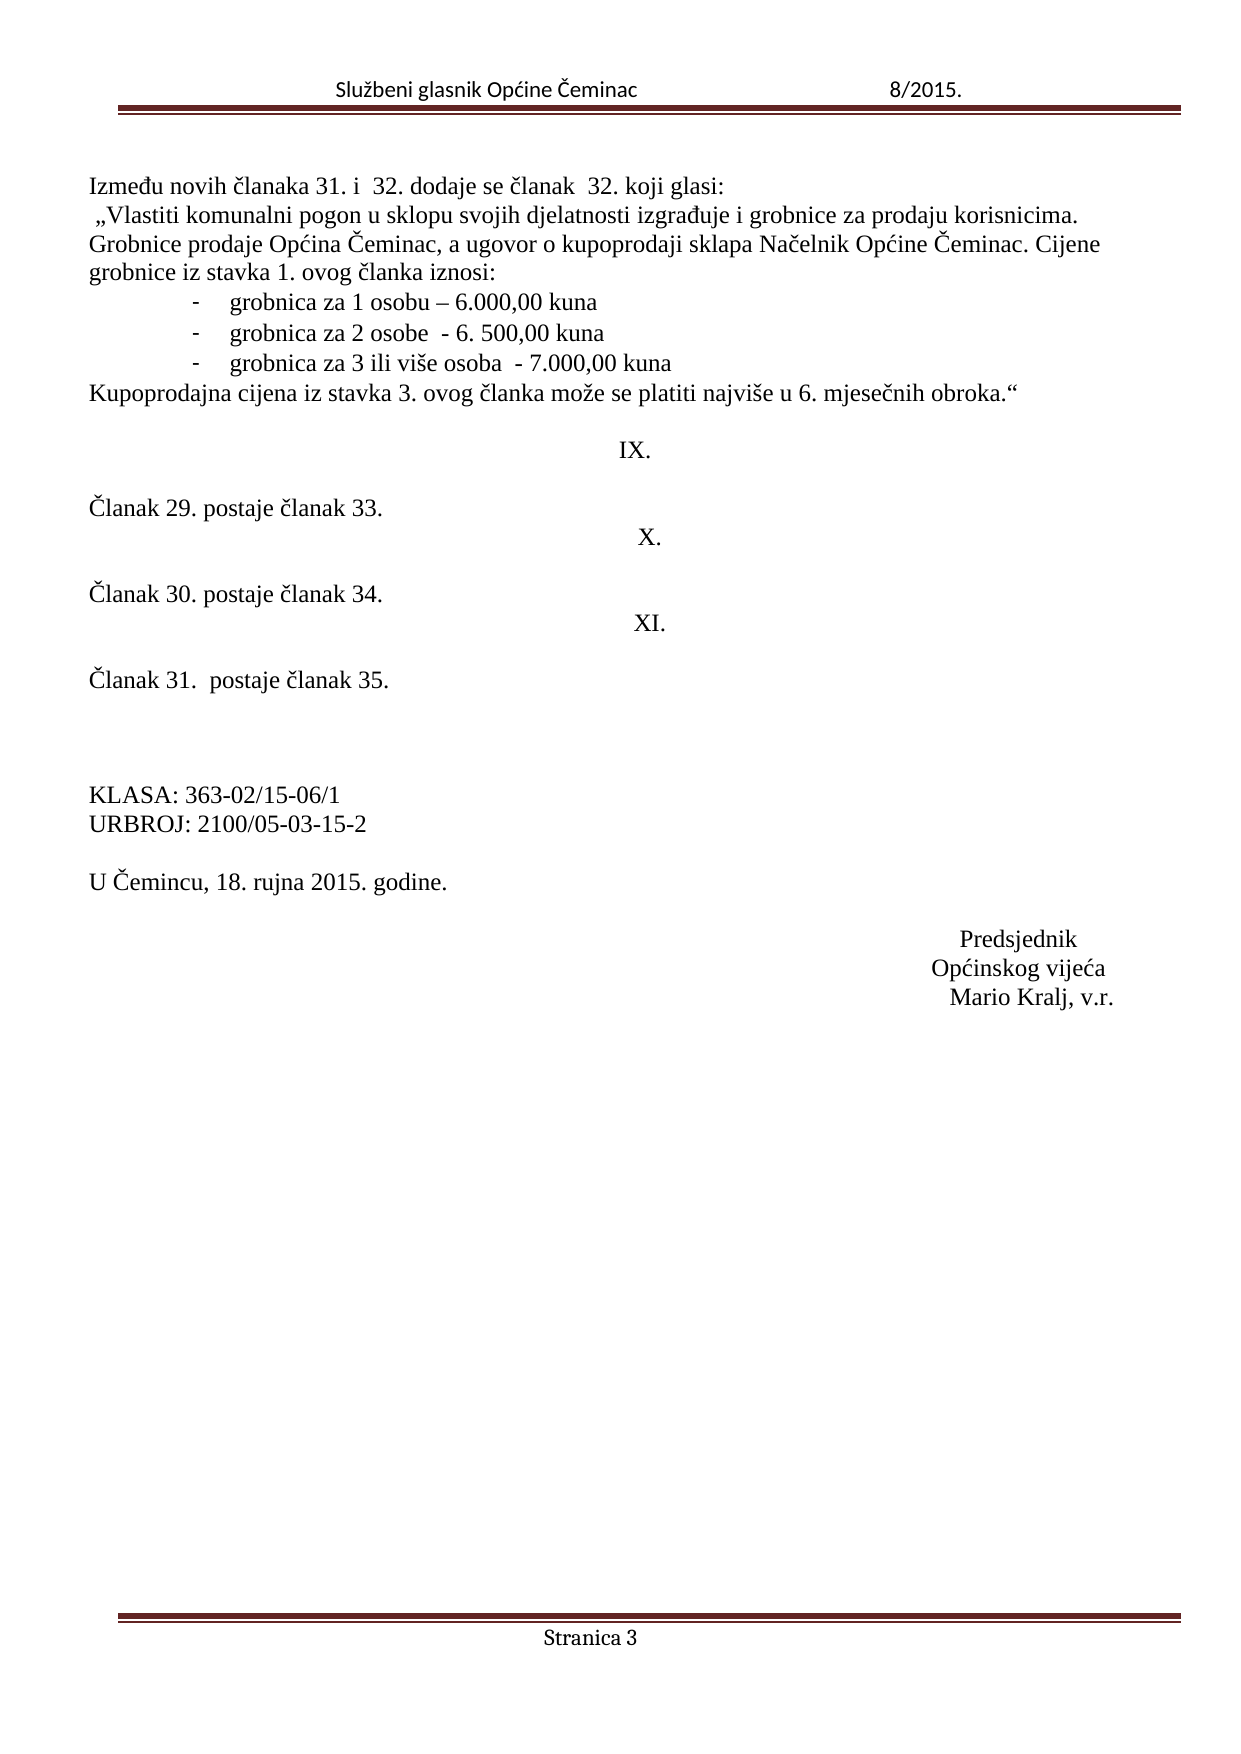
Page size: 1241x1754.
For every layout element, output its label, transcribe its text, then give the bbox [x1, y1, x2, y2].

list grobnica za 1 osobu – 6.000,00 kuna [192, 286, 1181, 317]
list grobnica za 2 osobe - 6. 500,00 kuna [192, 317, 1181, 347]
text KLASA: 363-02/15-06/1 [88, 780, 1181, 809]
text Kupoprodajna cijena iz stavka 3. ovog članka može se platiti najviše u 6. mjesečnih obroka.“ [88, 378, 1181, 407]
text Grobnice prodaje Općina Čeminac, a ugovor o kupoprodaji sklapa Načelnik Općine Čeminac. Cijene grobnice iz stavka 1. ovog članka iznosi: [88, 229, 1181, 286]
text Između novih članaka 31. i 32. dodaje se članak 32. koji glasi: [88, 171, 1181, 200]
text Općinskog vijeća [856, 953, 1181, 982]
text Predsjednik [856, 924, 1181, 953]
text Mario Kralj, v.r. [856, 982, 1181, 1010]
text URBROJ: 2100/05-03-15-2 [88, 809, 1181, 838]
text Članak 31. postaje članak 35. [88, 665, 1181, 694]
text Članak 29. postaje članak 33. [88, 493, 1181, 522]
text XI. [118, 608, 1181, 637]
text U Čemincu, 18. rujna 2015. godine. [88, 867, 1181, 895]
text „Vlastiti komunalni pogon u sklopu svojih djelatnosti izgrađuje i grobnice za prodaju korisnicima. [88, 200, 1181, 229]
text IX. [88, 435, 1181, 464]
list grobnica za 3 ili više osoba - 7.000,00 kuna [192, 347, 1181, 378]
text X. [118, 522, 1181, 550]
text Članak 30. postaje članak 34. [88, 579, 1181, 608]
